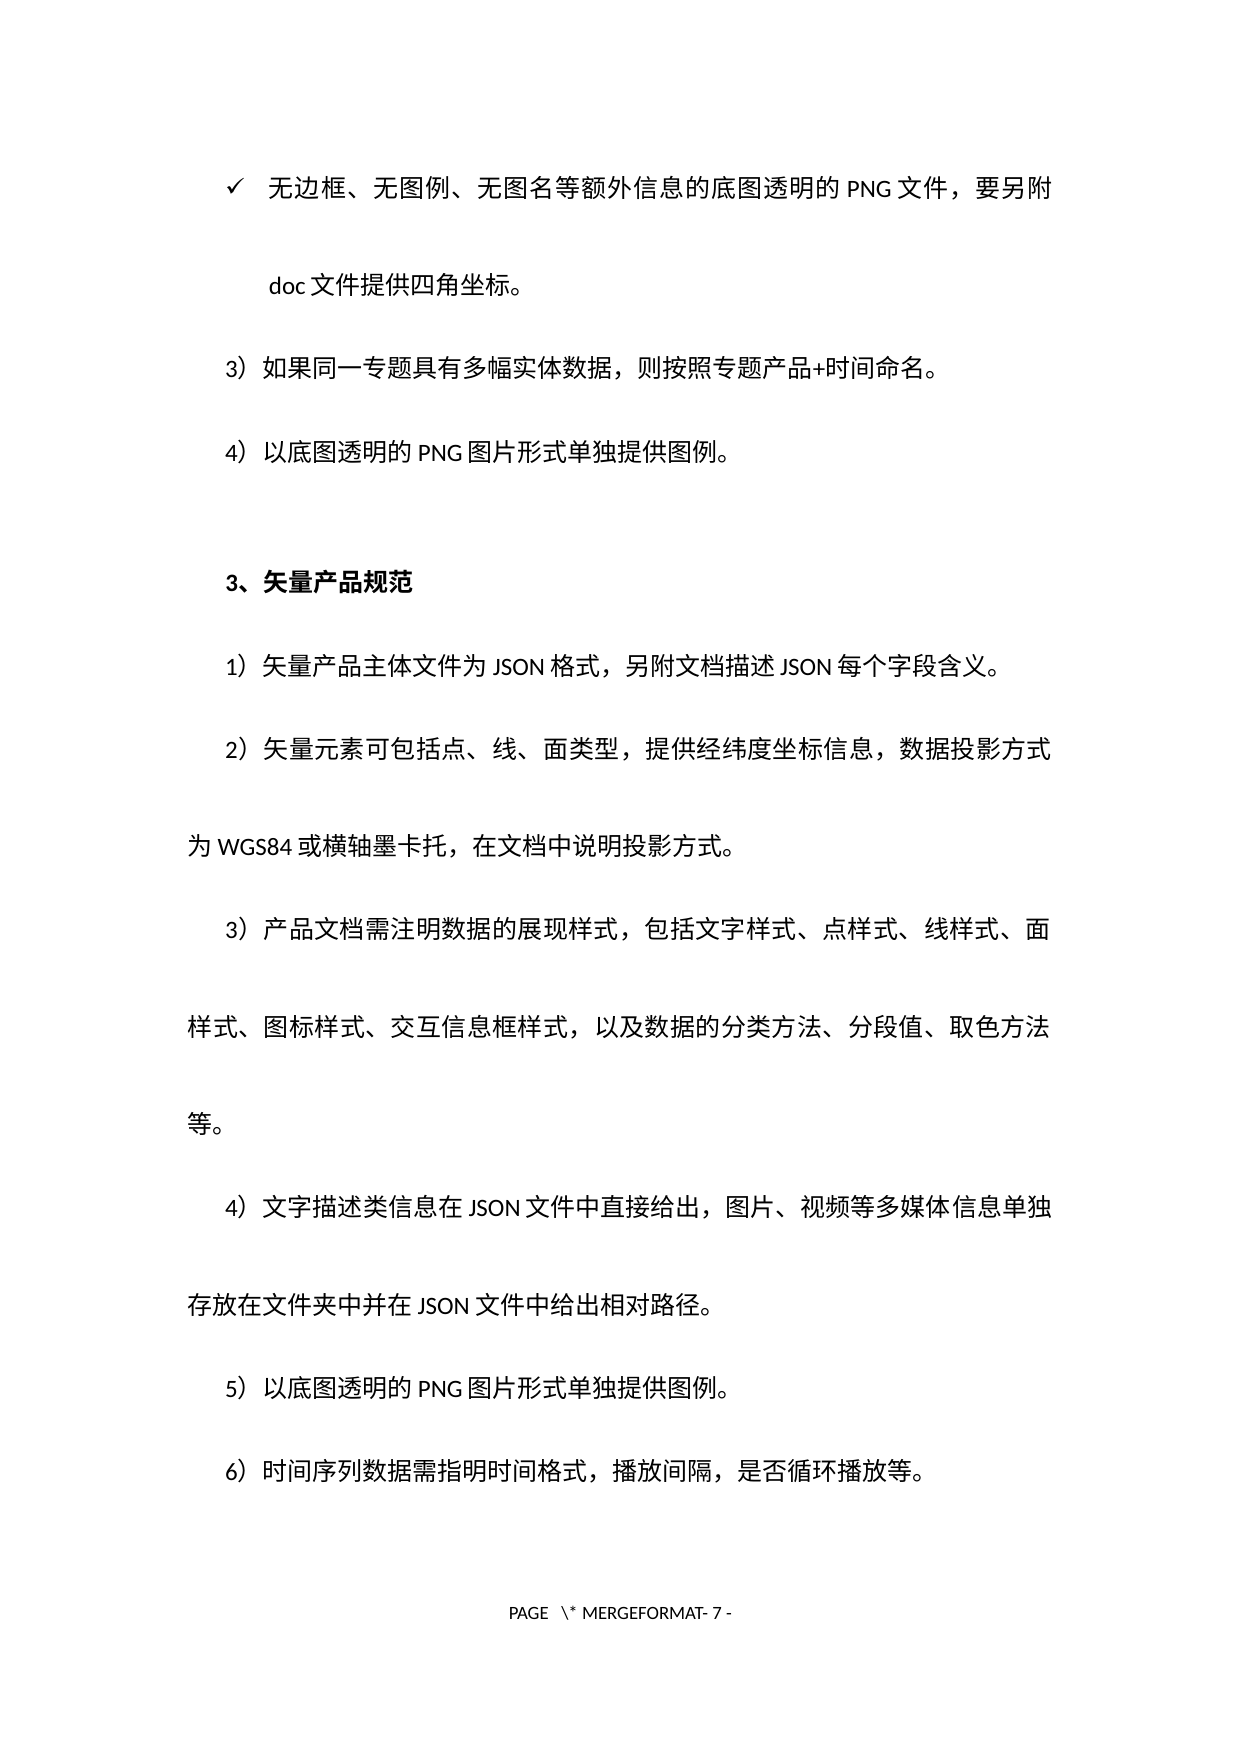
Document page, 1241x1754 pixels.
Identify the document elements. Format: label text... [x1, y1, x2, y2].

text 4）文字描述类信息在JSON文件中直接给出，图片、视频等多媒体信息单独存放在文件夹中并在JSON文件中给出相对路径。 [187, 1173, 1053, 1336]
list 6）时间序列数据需指明时间格式，播放间隔，是否循环播放等。 [187, 1437, 1053, 1502]
list 无边框、无图例、无图名等额外信息的底图透明的PNG文件，要另附doc文件提供四角坐标。 [225, 154, 1053, 316]
list 5）以底图透明的PNG图片形式单独提供图例。 [187, 1354, 1053, 1419]
list 4）以底图透明的PNG图片形式单独提供图例。 [187, 418, 1053, 483]
text 3、矢量产品规范 [187, 548, 1053, 613]
list 3）如果同一专题具有多幅实体数据，则按照专题产品+时间命名。 [187, 334, 1053, 399]
text 1）矢量产品主体文件为JSON格式，另附文档描述JSON每个字段含义。 [187, 632, 1053, 697]
text 2）矢量元素可包括点、线、面类型，提供经纬度坐标信息，数据投影方式为WGS84或横轴墨卡托，在文档中说明投影方式。 [187, 715, 1053, 877]
text 3）产品文档需注明数据的展现样式，包括文字样式、点样式、线样式、面样式、图标样式、交互信息框样式，以及数据的分类方法、分段值、取色方法等。 [187, 895, 1053, 1155]
